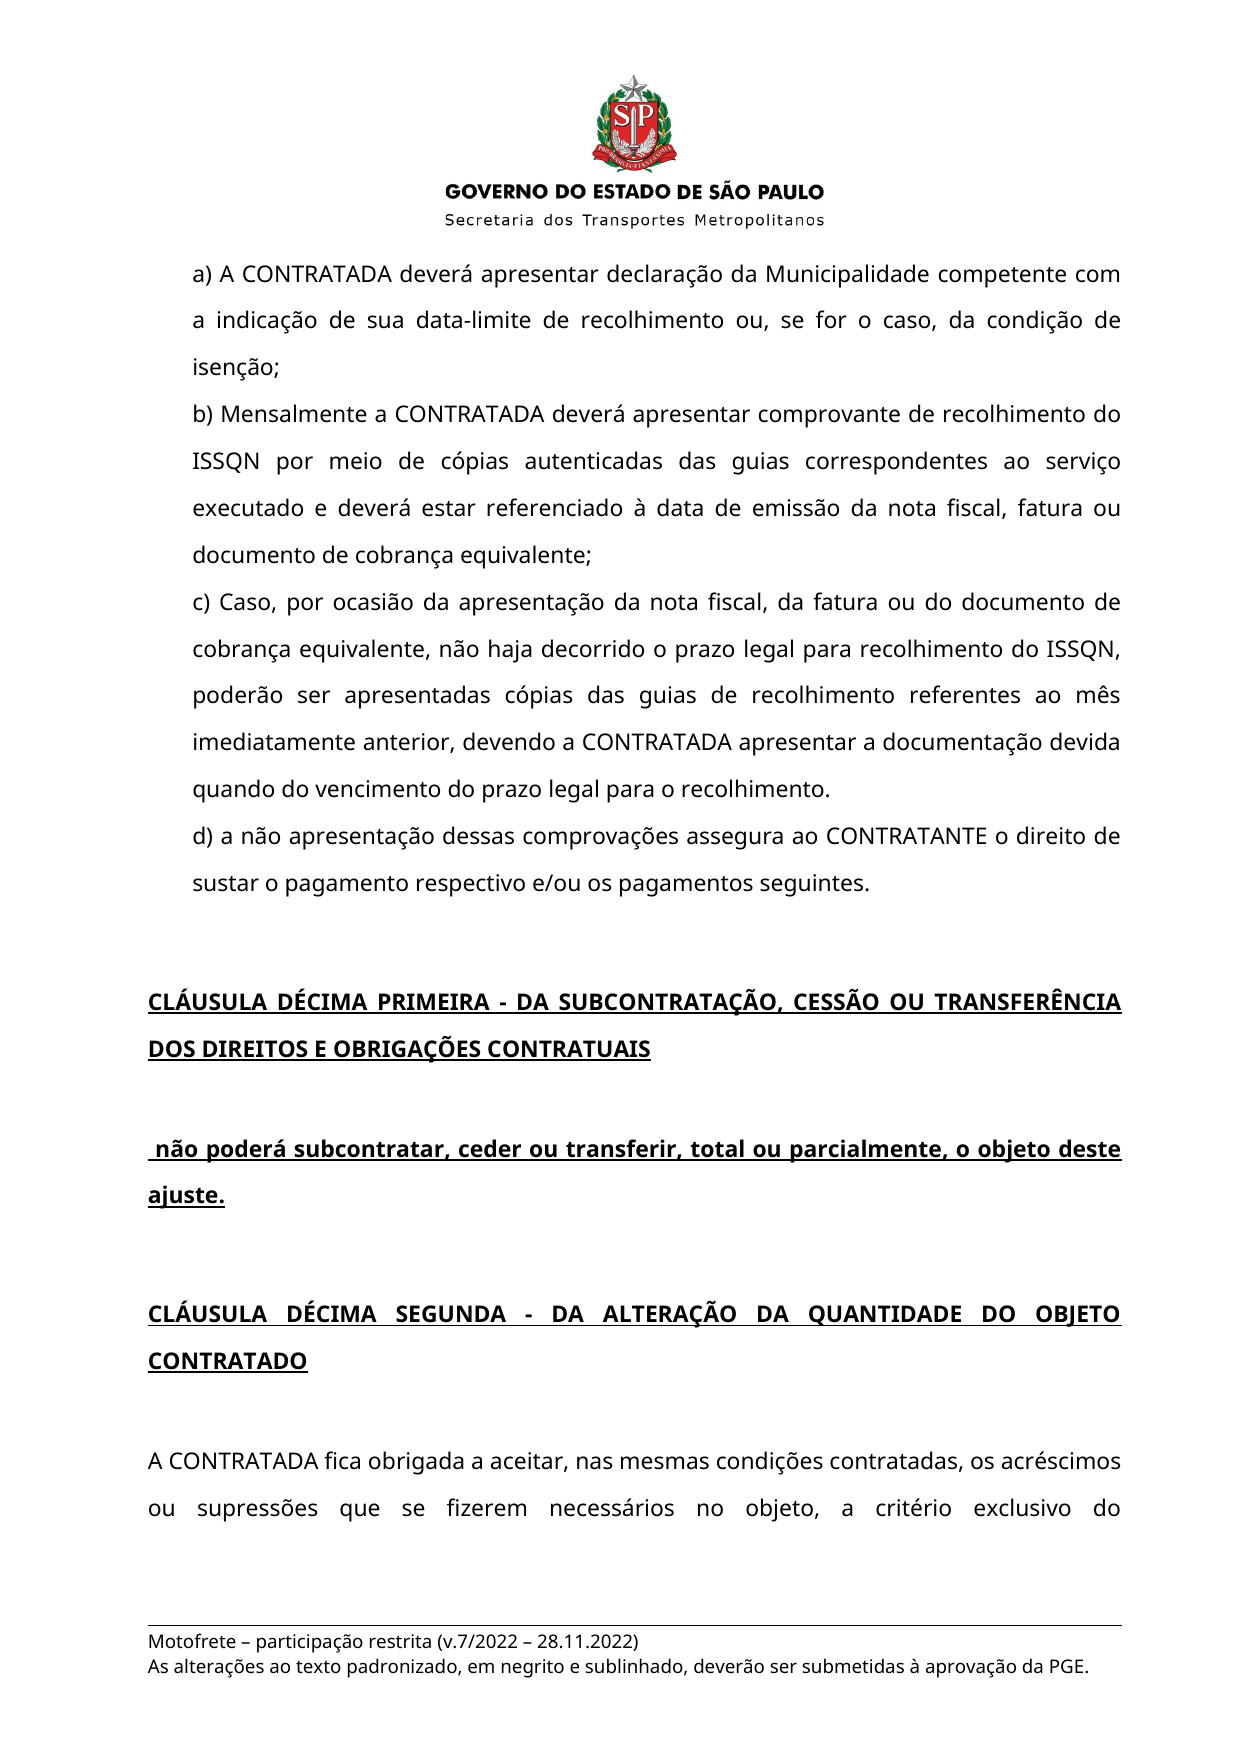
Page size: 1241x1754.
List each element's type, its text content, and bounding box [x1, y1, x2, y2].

subtitle CLÁUSULA DÉCIMA PRIMEIRA - DA SUBCONTRATAÇÃO, CESSÃO OU TRANSFERÊNCIA DOS DIREITOS E OBRIGAÇÕES CONTRATUAIS [148, 1014, 1122, 1064]
subtitle CLÁUSULA DÉCIMA PRIMEIRA - DA SUBCONTRATAÇÃO, CESSÃO OU TRANSFERÊNCIA DOS DIREITOS E OBRIGAÇÕES CONTRATUAIS [148, 986, 1122, 1012]
subtitle CLÁUSULA DÉCIMA SEGUNDA - DA ALTERAÇÃO DA QUANTIDADE DO OBJETO CONTRATADO [148, 1326, 1122, 1376]
text b) Mensalmente a CONTRATADA deverá apresentar comprovante de recolhimento do ISSQN por meio de cópias autenticadas das guias correspondentes ao serviço executado e deverá estar referenciado à data de emissão da nota fiscal, fatura ou documento de cobrança equivalente; [192, 398, 1122, 570]
picture [445, 75, 824, 229]
text a) A CONTRATADA deverá apresentar declaração da Municipalidade competente com a indicação de sua data-limite de recolhimento ou, se for o caso, da condição de isenção; [192, 257, 1122, 382]
subtitle CLÁUSULA DÉCIMA SEGUNDA - DA ALTERAÇÃO DA QUANTIDADE DO OBJETO CONTRATADO [148, 1298, 1122, 1325]
text d) a não apresentação dessas comprovações assegura ao CONTRATANTE o direito de sustar o pagamento respectivo e/ou os pagamentos seguintes. [192, 820, 1122, 898]
text c) Caso, por ocasião da apresentação da nota fiscal, da fatura ou do documento de cobrança equivalente, não haja decorrido o prazo legal para recolhimento do ISSQN, poderão ser apresentadas cópias das guias de recolhimento referentes ao mês imediatamente anterior, devendo a CONTRATADA apresentar a documentação devida quando do vencimento do prazo legal para o recolhimento. [192, 586, 1122, 804]
